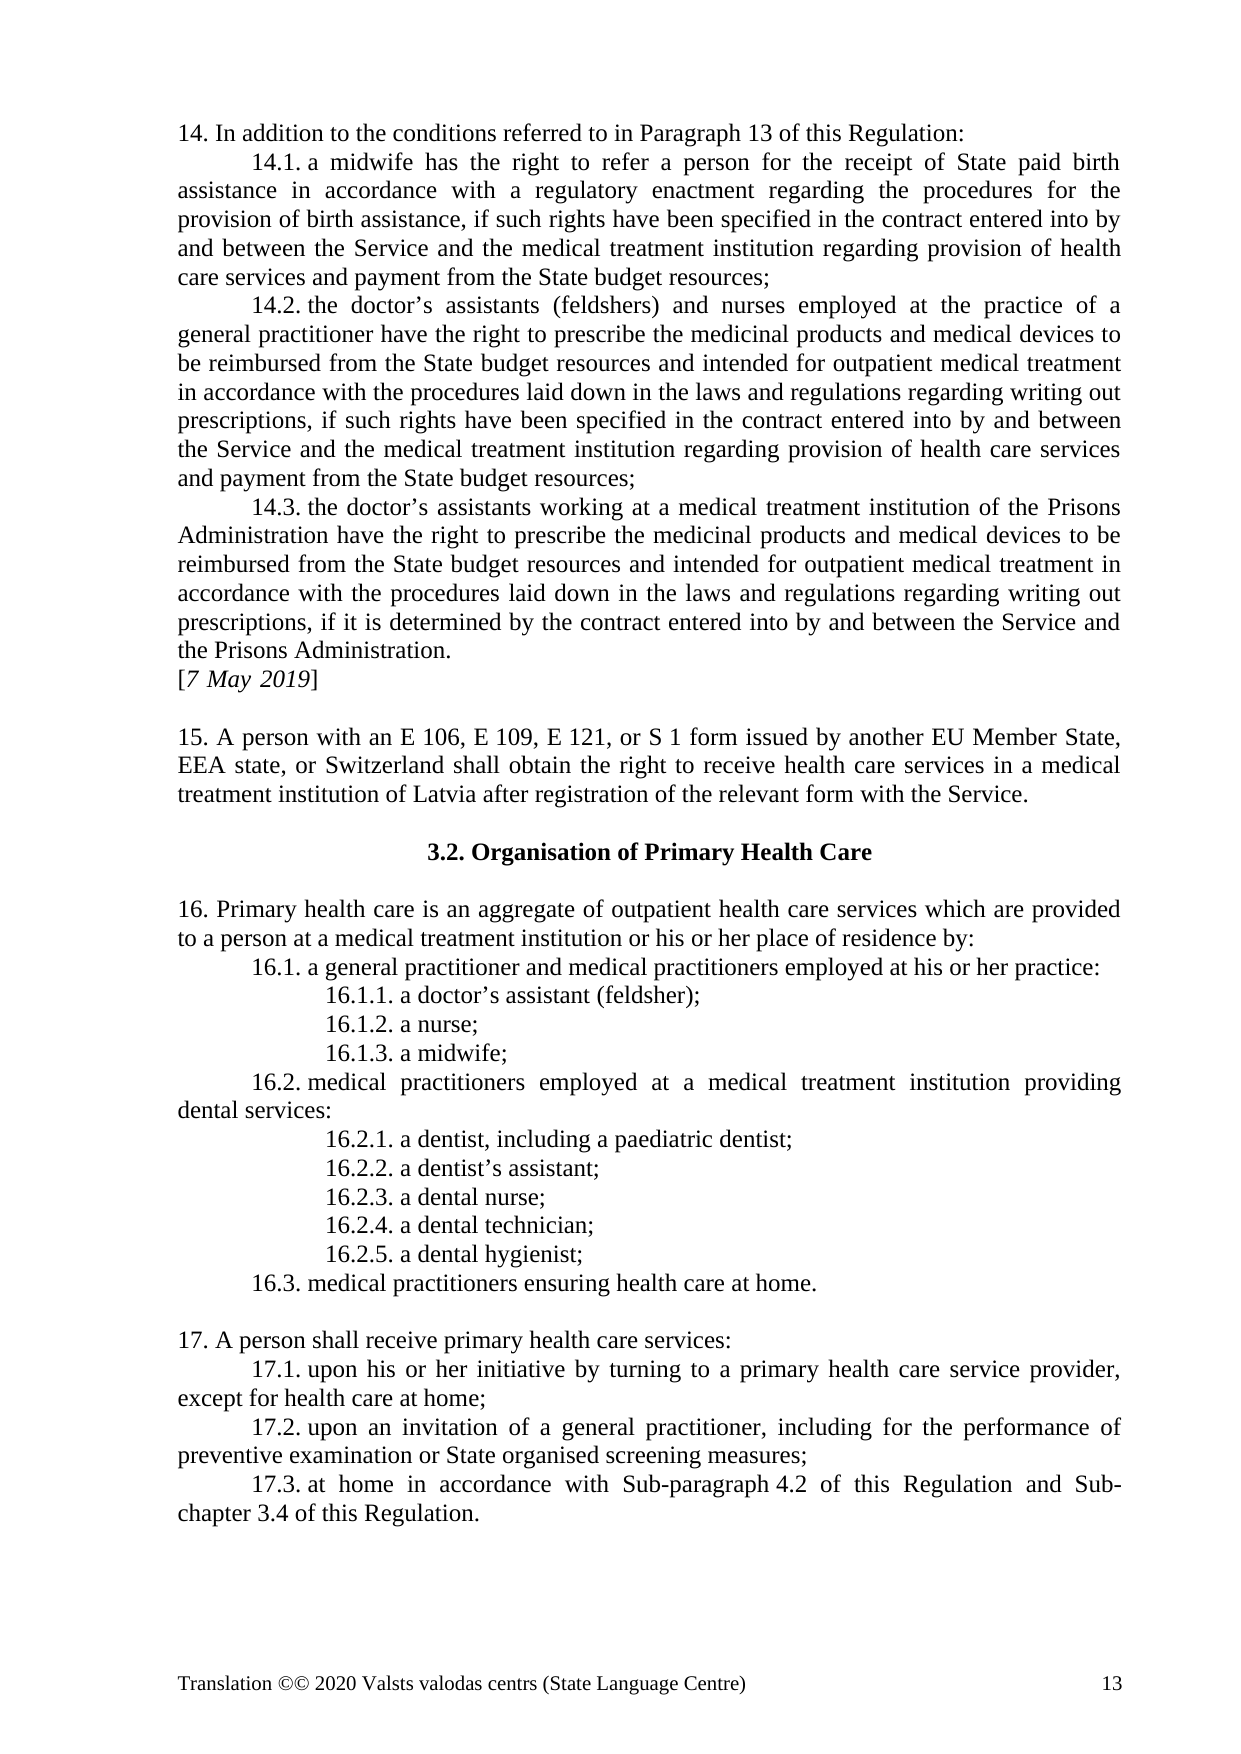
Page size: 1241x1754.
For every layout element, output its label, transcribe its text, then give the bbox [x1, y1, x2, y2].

text 15. A person with an E 106, E 109, E 121, or S 1 form issued by another EU Member State, EEA state, or Switzerland shall obtain the right to receive health care services in a medical treatment institution of Latvia after registration of the relevant form with the Service. [177, 722, 1122, 808]
text 17.1. upon his or her initiative by turning to a primary health care service provider, except for health care at home; [177, 1354, 1122, 1412]
text 14. In addition to the conditions referred to in Paragraph 13 of this Regulation: [177, 118, 1122, 147]
text 16.2.2. a dentist’s assistant; [251, 1153, 1122, 1182]
text 3.2. Organisation of Primary Health Care [177, 837, 1122, 866]
text 16.2. medical practitioners employed at a medical treatment institution providing dental services: [177, 1067, 1122, 1124]
text 16.1.2. a nurse; [251, 1009, 1122, 1038]
text 16.2.5. a dental hygienist; [251, 1239, 1122, 1268]
text 16.1. a general practitioner and medical practitioners employed at his or her practice: [177, 952, 1122, 981]
text 17. A person shall receive primary health care services: [177, 1326, 1122, 1354]
text [7 May 2019] [177, 664, 1122, 693]
text 16.2.3. a dental nurse; [251, 1182, 1122, 1211]
text 16. Primary health care is an aggregate of outpatient health care services which are provided to a person at a medical treatment institution or his or her place of residence by: [177, 894, 1122, 952]
text 16.2.1. a dentist, including a paediatric dentist; [251, 1124, 1122, 1153]
text 16.2.4. a dental technician; [251, 1211, 1122, 1239]
text 14.2. the doctor’s assistants (feldshers) and nurses employed at the practice of a general practitioner have the right to prescribe the medicinal products and medical devices to be reimbursed from the State budget resources and intended for outpatient medical treatment in accordance with the procedures laid down in the laws and regulations regarding writing out prescriptions, if such rights have been specified in the contract entered into by and between the Service and the medical treatment institution regarding provision of health care services and payment from the State budget resources; [177, 291, 1122, 492]
text 17.2. upon an invitation of a general practitioner, including for the performance of preventive examination or State organised screening measures; [177, 1412, 1122, 1469]
text 16.3. medical practitioners ensuring health care at home. [177, 1268, 1122, 1297]
text 16.1.3. a midwife; [251, 1038, 1122, 1067]
text 17.3. at home in accordance with Sub-paragraph 4.2 of this Regulation and Sub-chapter 3.4 of this Regulation. [177, 1469, 1122, 1527]
text 14.3. the doctor’s assistants working at a medical treatment institution of the Prisons Administration have the right to prescribe the medicinal products and medical devices to be reimbursed from the State budget resources and intended for outpatient medical treatment in accordance with the procedures laid down in the laws and regulations regarding writing out prescriptions, if it is determined by the contract entered into by and between the Service and the Prisons Administration. [177, 492, 1122, 664]
text 14.1. a midwife has the right to refer a person for the receipt of State paid birth assistance in accordance with a regulatory enactment regarding the procedures for the provision of birth assistance, if such rights have been specified in the contract entered into by and between the Service and the medical treatment institution regarding provision of health care services and payment from the State budget resources; [177, 147, 1122, 291]
text 16.1.1. a doctor’s assistant (feldsher); [251, 981, 1122, 1009]
